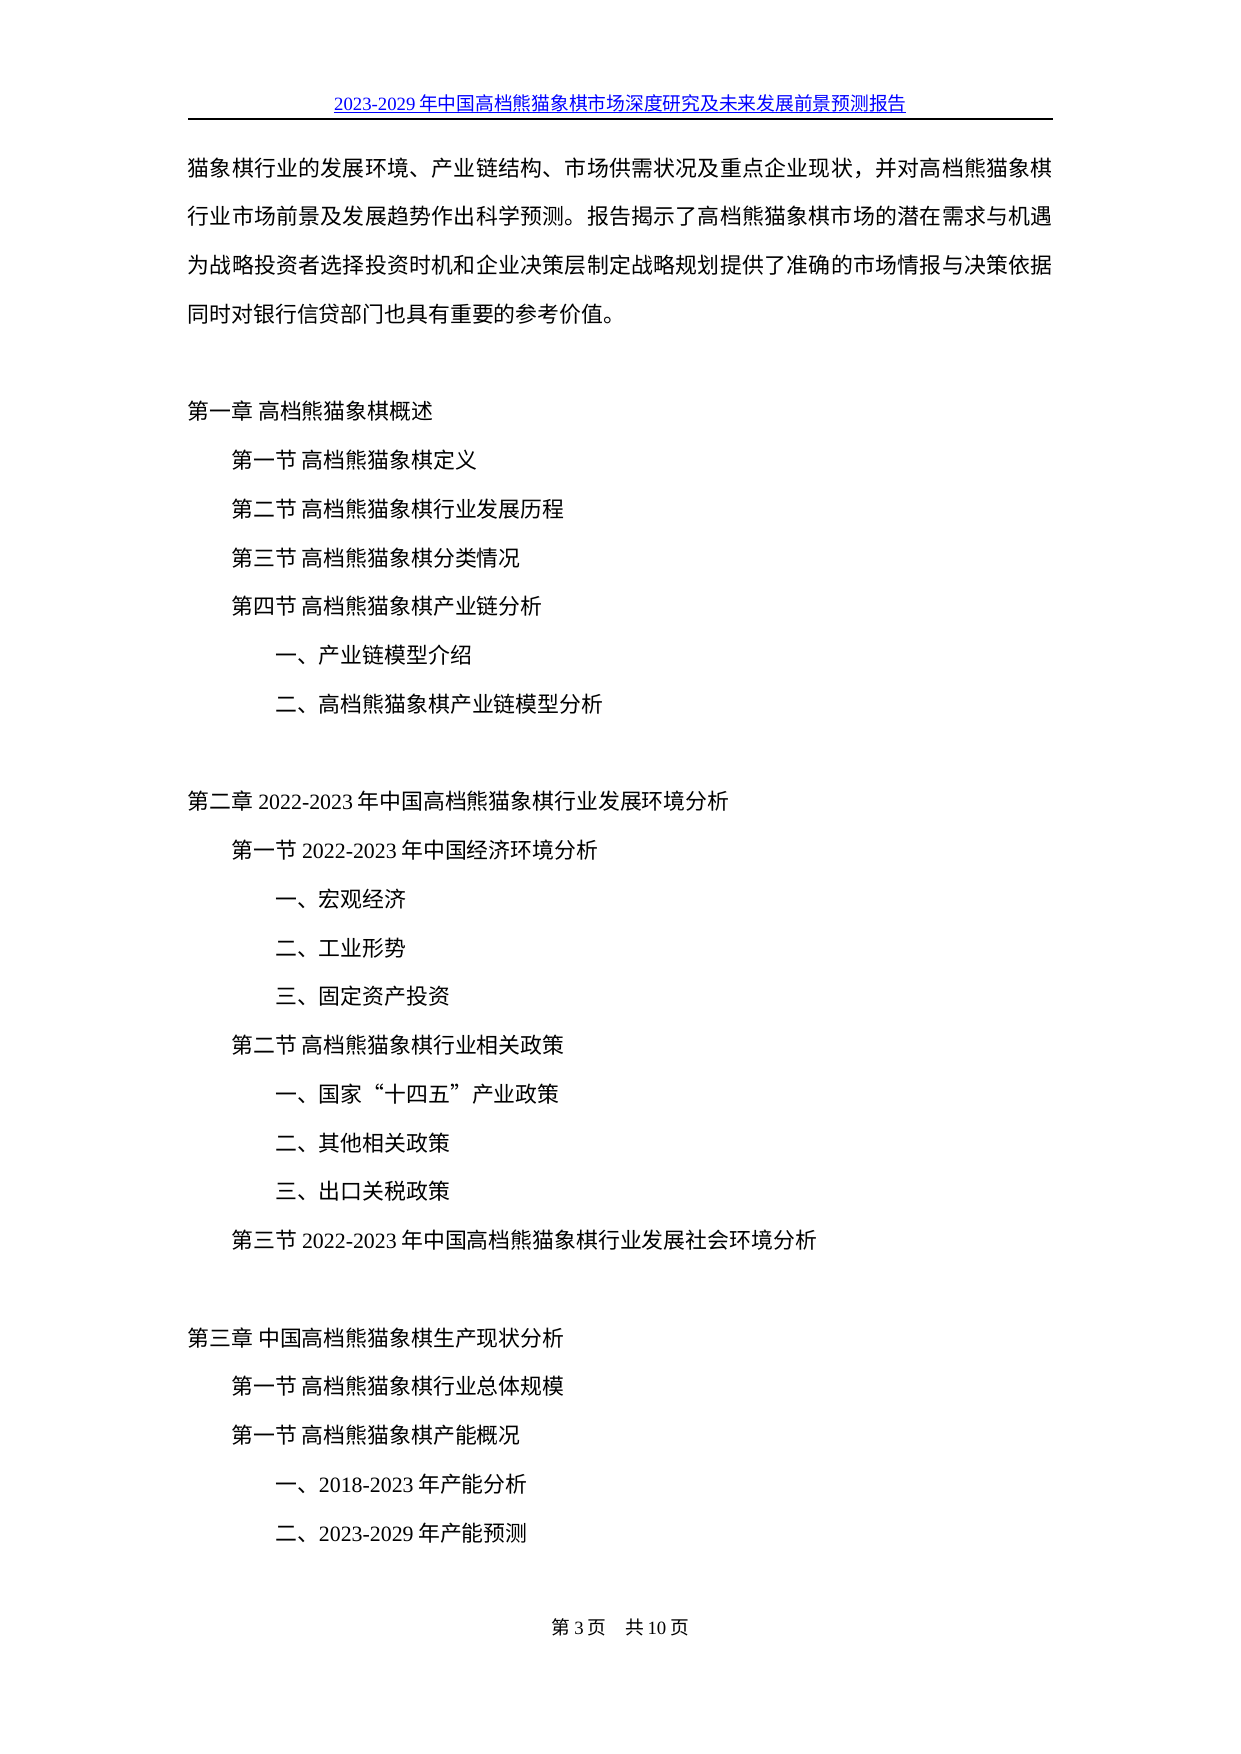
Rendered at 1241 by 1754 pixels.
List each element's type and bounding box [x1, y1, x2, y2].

text [187, 150, 1053, 1548]
